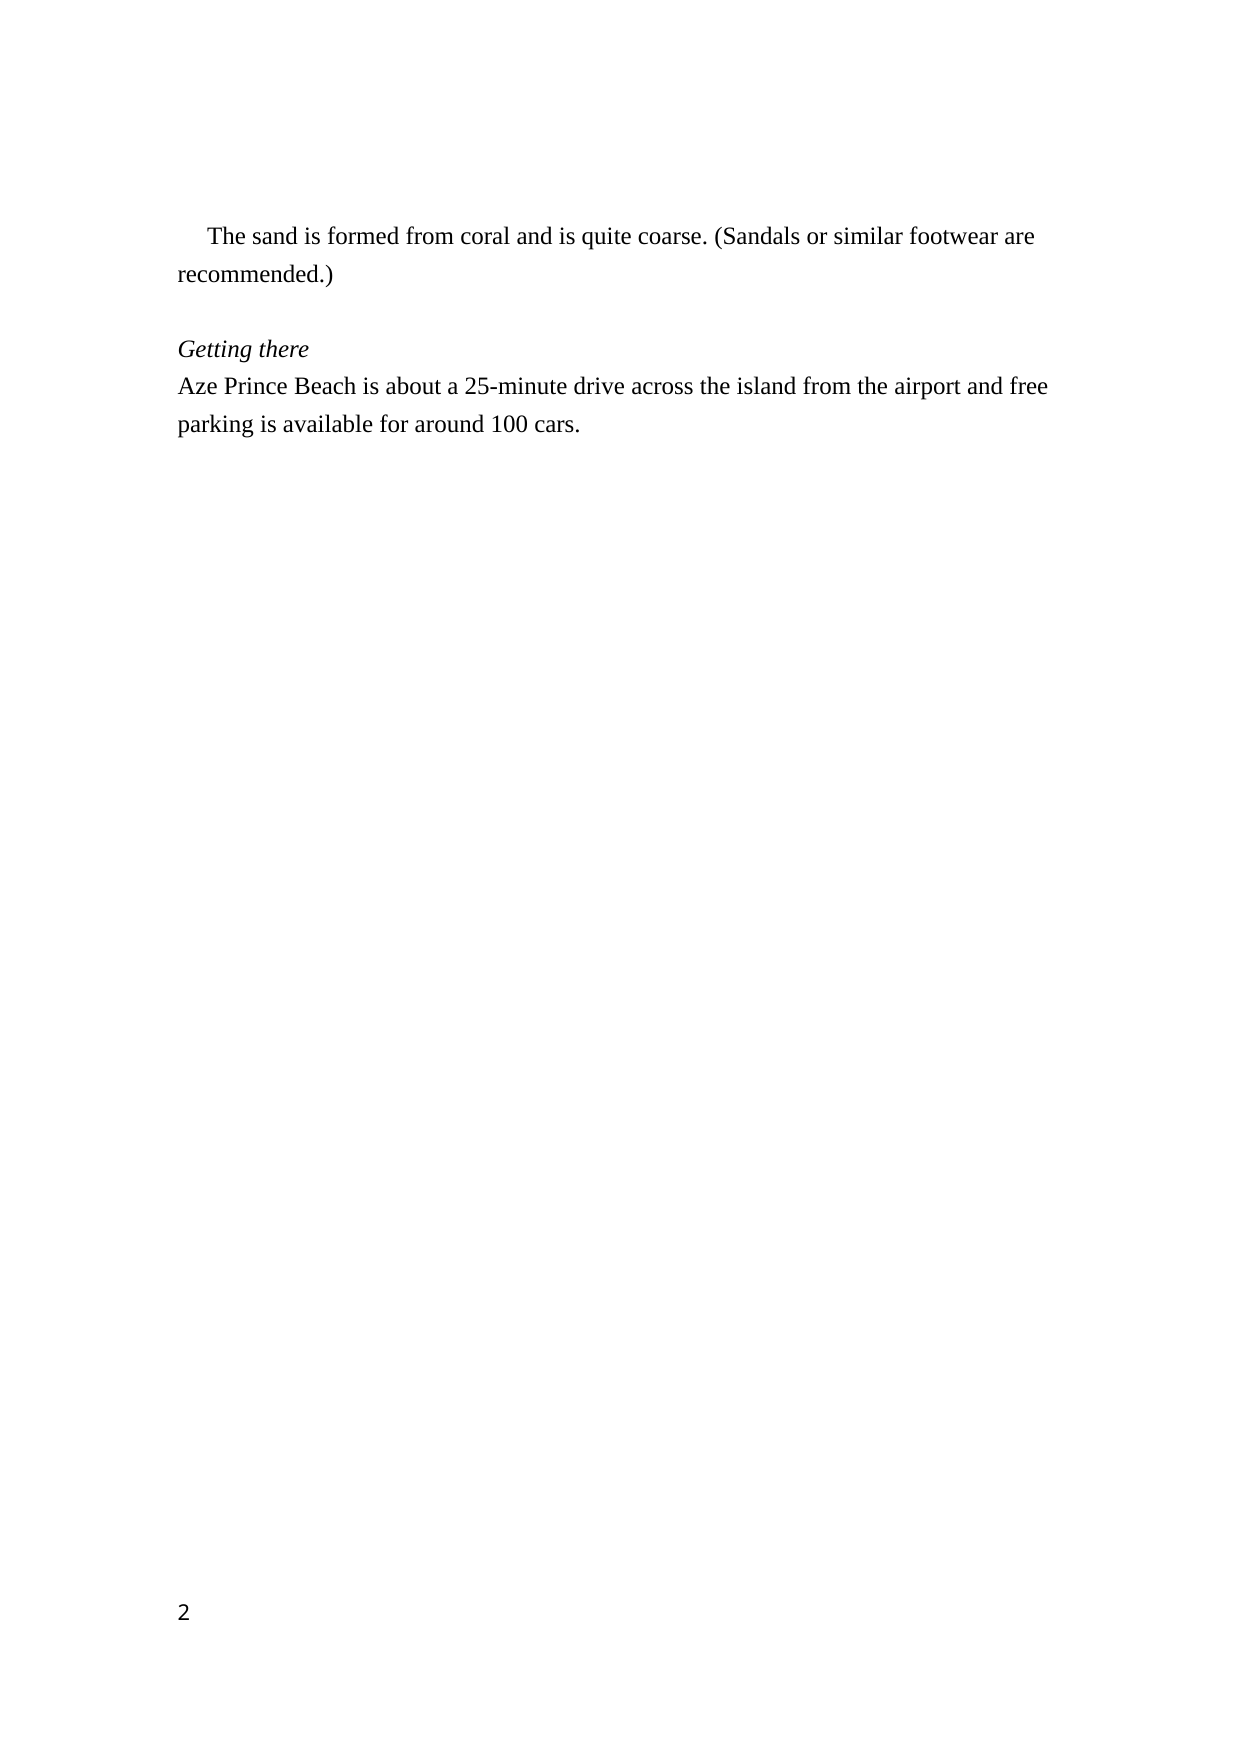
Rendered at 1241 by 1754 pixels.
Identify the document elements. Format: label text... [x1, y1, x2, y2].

text Aze Prince Beach is about a 25-minute drive across the island from the airport and free parking is available for around 100 cars. [177, 367, 1063, 442]
text Getting there [177, 329, 1063, 367]
text The sand is formed from coral and is quite coarse. (Sandals or similar footwear are recommended.) [177, 217, 1063, 292]
